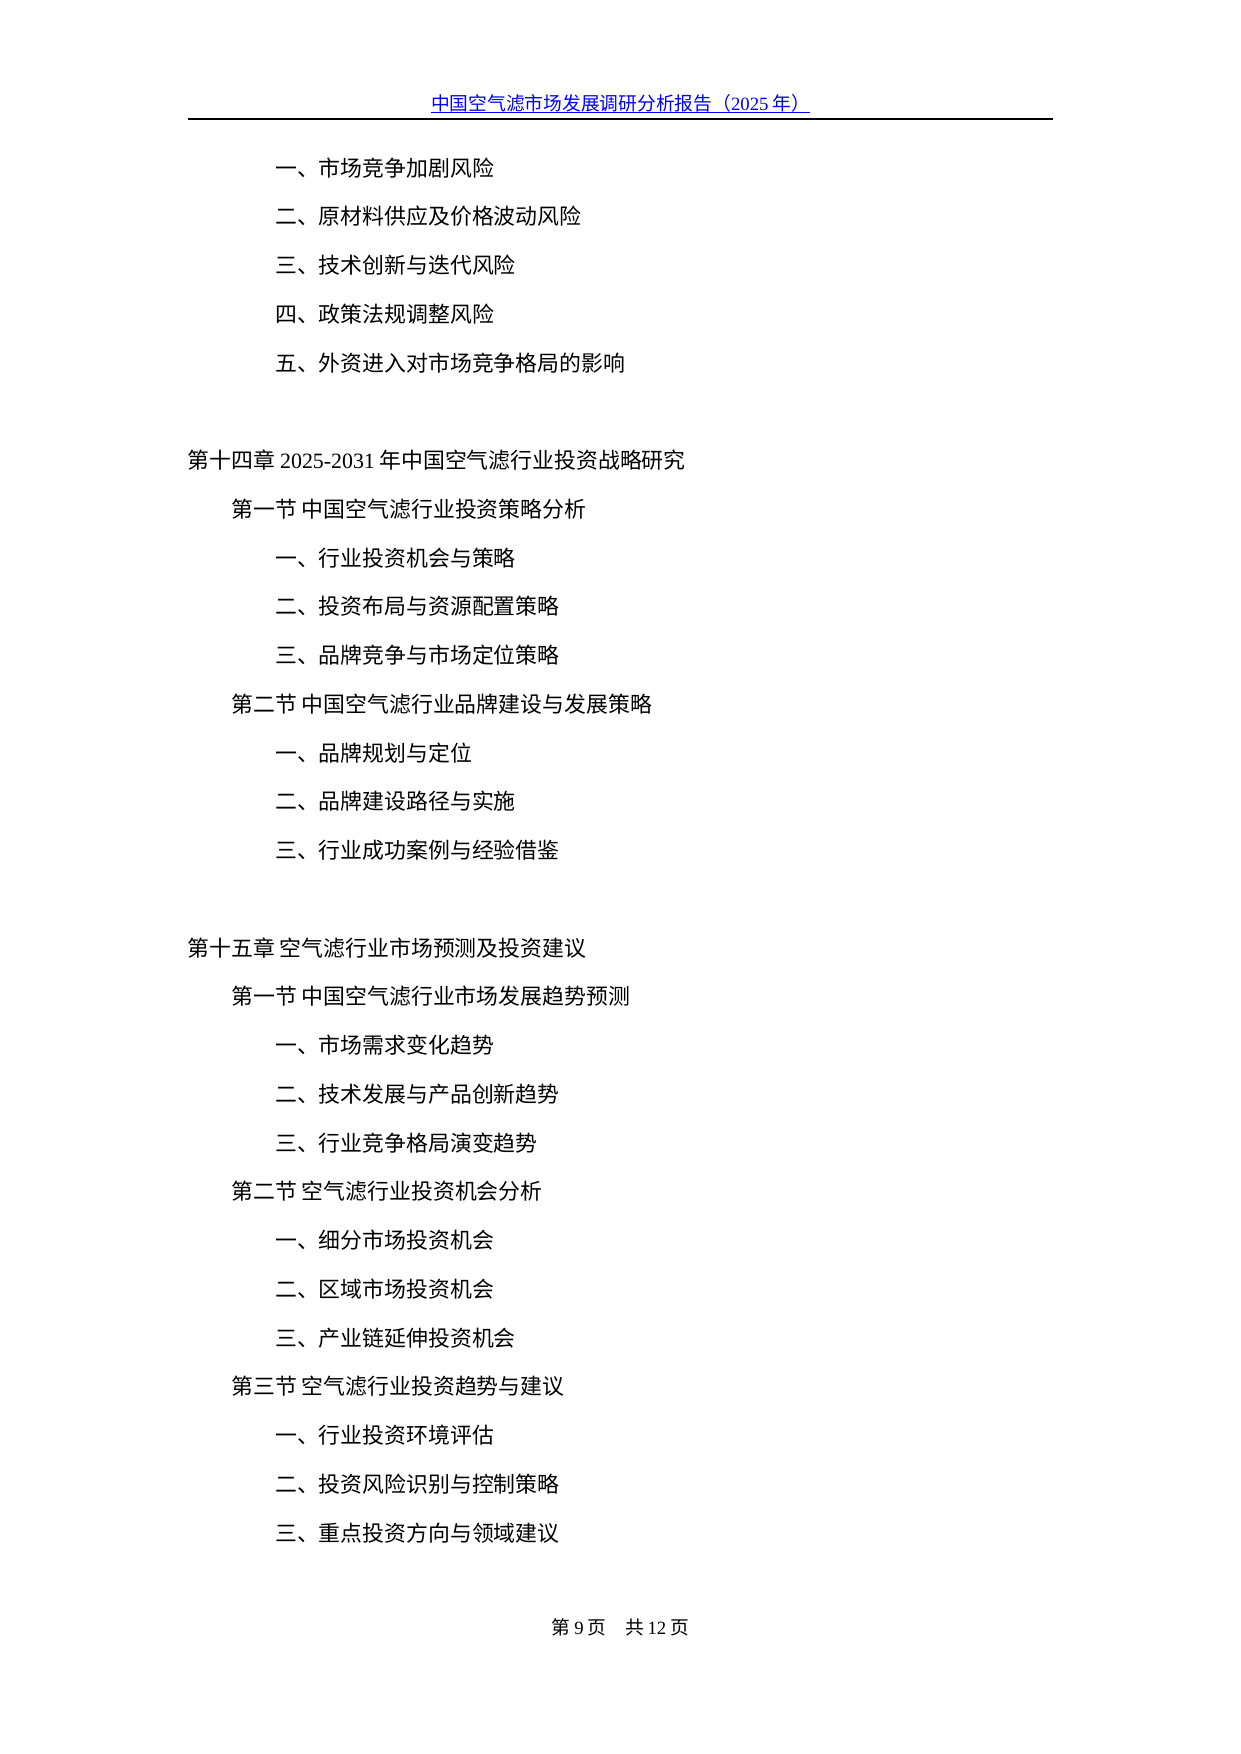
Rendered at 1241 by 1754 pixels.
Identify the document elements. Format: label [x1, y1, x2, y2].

text [187, 150, 1053, 1548]
